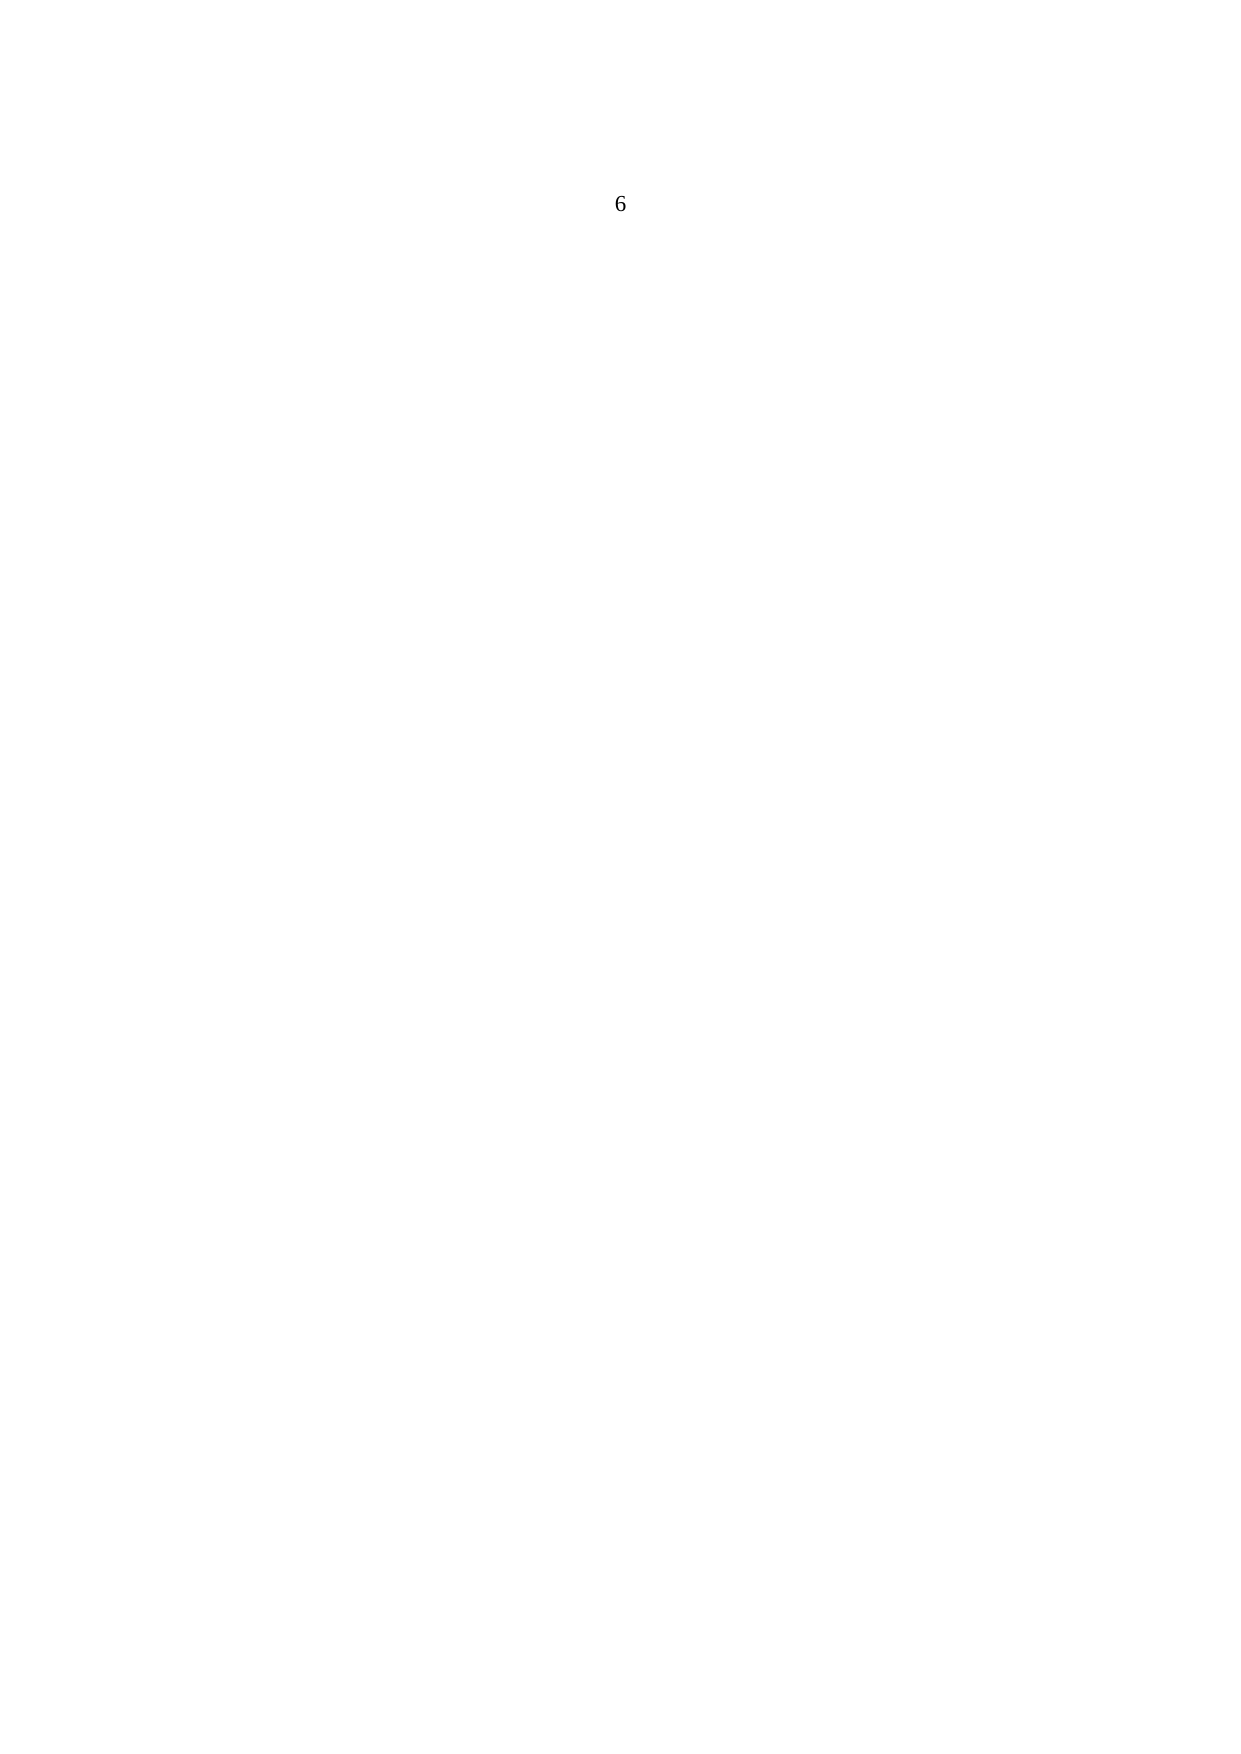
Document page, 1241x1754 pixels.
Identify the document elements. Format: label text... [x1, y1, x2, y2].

text 6 [614, 191, 1094, 217]
